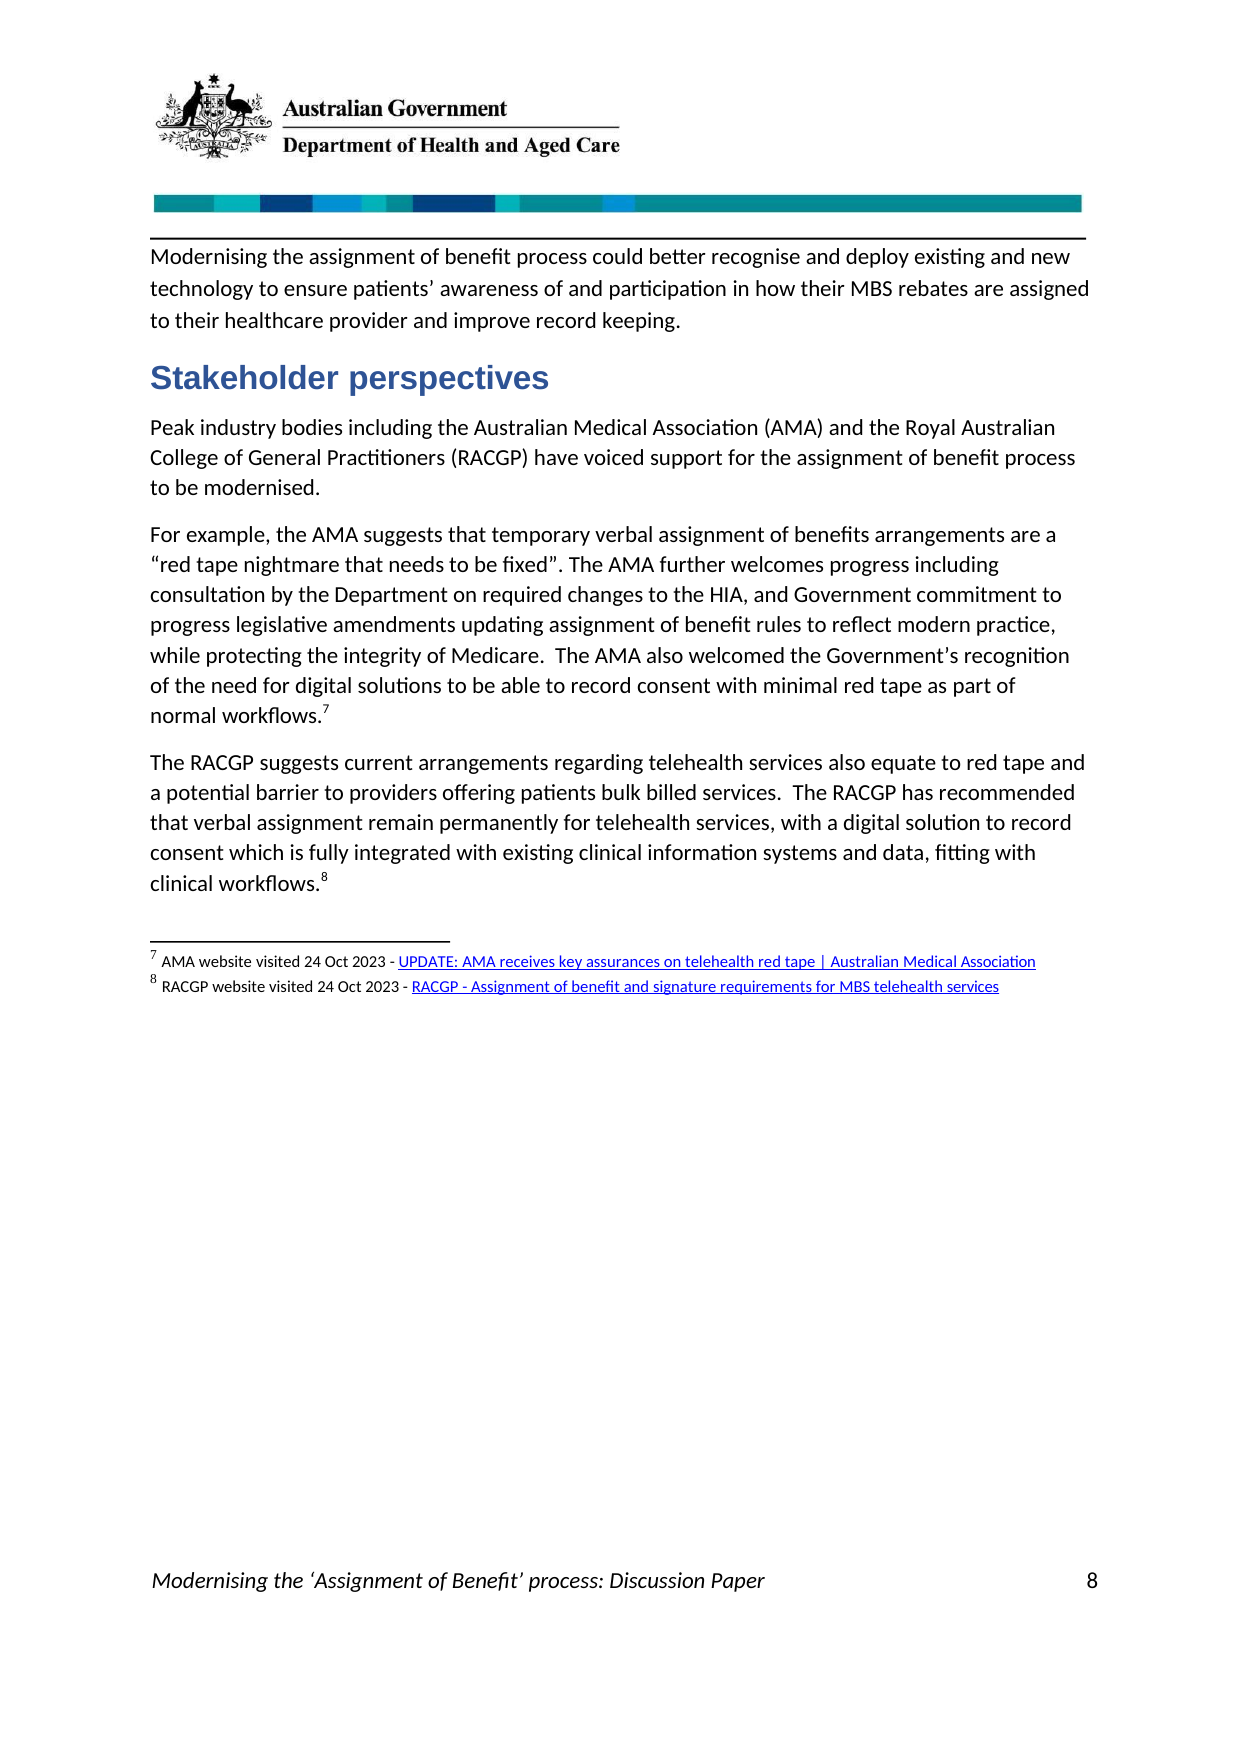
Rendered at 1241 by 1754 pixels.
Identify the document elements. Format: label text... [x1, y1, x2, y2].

picture [152, 73, 1084, 213]
text For example, the AMA suggests that temporary verbal assignment of benefits arrangements are a “red tape nightmare that needs to be fixed”. The AMA further welcomes progress including consultation by the Department on required changes to the HIA, and Government commitment to progress legislative amendments updating assignment of benefit rules to reflect modern practice, while protecting the integrity of Medicare. The AMA also welcomed the Government’s recognition of the need for digital solutions to be able to record consent with minimal red tape as part of normal workflows.7 [150, 520, 1087, 729]
text Modernising the assignment of benefit process could better recognise and deploy existing and new technology to ensure patients’ awareness of and participation in how their MBS rebates are assigned to their healthcare provider and improve record keeping. [150, 242, 1093, 334]
text 7 AMA website visited 24 Oct 2023 - UPDATE: AMA receives key assurances on telehealth red tape | Australian Medical Association [150, 949, 1190, 973]
text The RACGP suggests current arrangements regarding telehealth services also equate to red tape and a potential barrier to providers offering patients bulk billed services. The RACGP has recommended that verbal assignment remain permanently for telehealth services, with a digital solution to record consent which is fully integrated with existing clinical information systems and data, fitting with clinical workflows.8 [150, 748, 1088, 897]
subtitle Stakeholder perspectives [150, 358, 1190, 397]
text Peak industry bodies including the Australian Medical Association (AMA) and the Royal Australian College of General Practitioners (RACGP) have voiced support for the assignment of benefit process to be modernised. [150, 413, 1082, 501]
text 8 RACGP website visited 24 Oct 2023 - RACGP - Assignment of benefit and signature requirements for MBS telehealth services [150, 973, 1190, 997]
